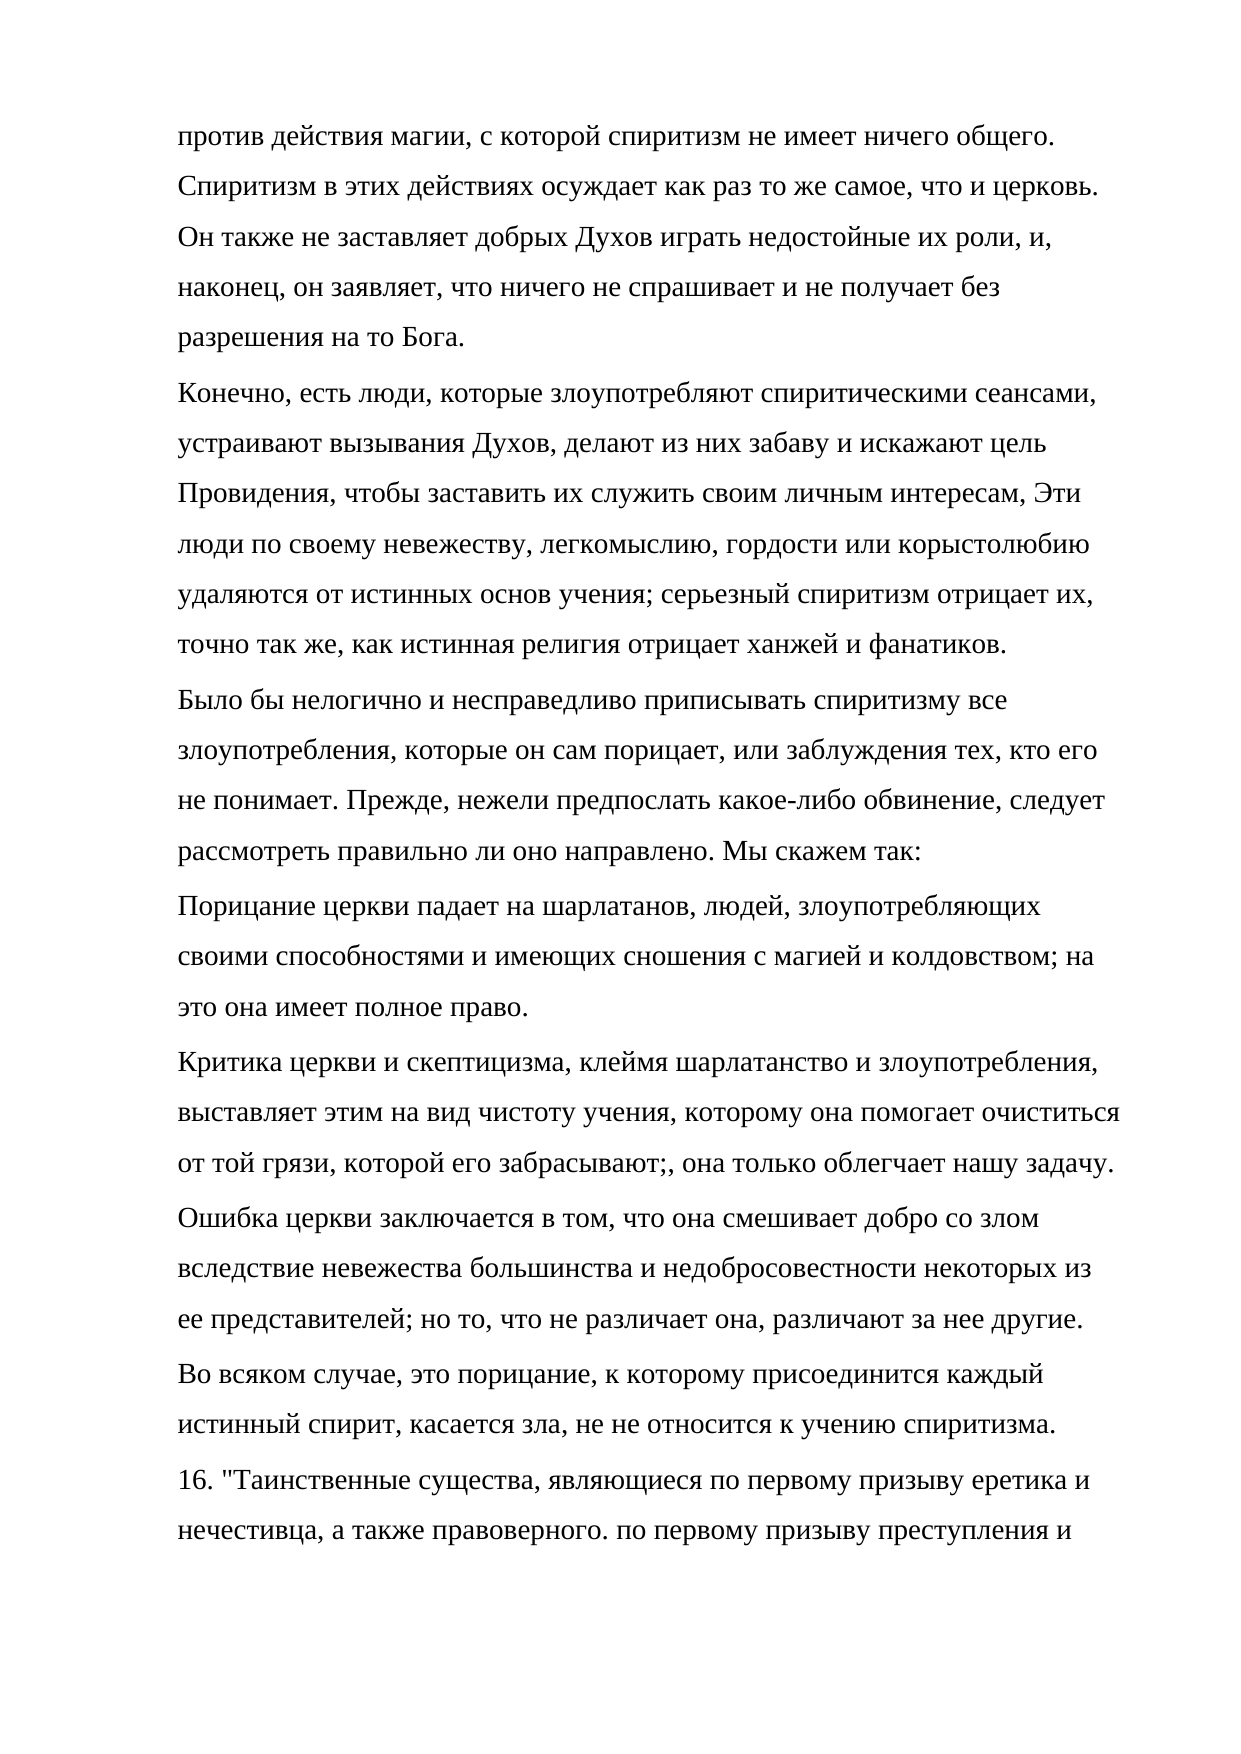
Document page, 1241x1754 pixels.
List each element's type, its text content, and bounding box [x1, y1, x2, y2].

text Порицание церкви падает на шарлатанов, людей, злоупотребляющих своими способностями и имеющих сношения с магией и колдовством; на это она имеет полное право. [177, 888, 1122, 1022]
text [177, 118, 1122, 353]
text Конечно, есть люди, которые злоупотребляют спиритическими сеансами, устраивают вызывания Духов, делают из них забаву и искажают цель Провидения, чтобы заставить их служить своим личным интересам, Эти люди по своему невежеству, легкомыслию, гордости или корыстолюбию удаляются от истинных основ учения; серьезный спиритизм отрицает их, точно так же, как истинная религия отрицает ханжей и фанатиков. [177, 375, 1122, 660]
text Критика церкви и скептицизма, клеймя шарлатанство и злоупотребления, выставляет этим на вид чистоту учения, которому она помогает очиститься от той грязи, которой его забрасывают;, она только облегчает нашу задачу. [177, 1044, 1122, 1178]
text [177, 1462, 1122, 1546]
text Ошибка церкви заключается в том, что она смешивает добро со злом вследствие невежества большинства и недобросовестности некоторых из ее представителей; но то, что не различает она, различают за нее другие. [177, 1200, 1122, 1334]
text Во всяком случае, это порицание, к которому присоединится каждый истинный спирит, касается зла, не не относится к учению спиритизма. [177, 1356, 1122, 1440]
text Было бы нелогично и несправедливо приписывать спиритизму все злоупотребления, которые он сам порицает, или заблуждения тех, кто его не понимает. Прежде, нежели предпослать какое-либо обвинение, следует рассмотреть правильно ли оно направлено. Мы скажем так: [177, 682, 1122, 866]
